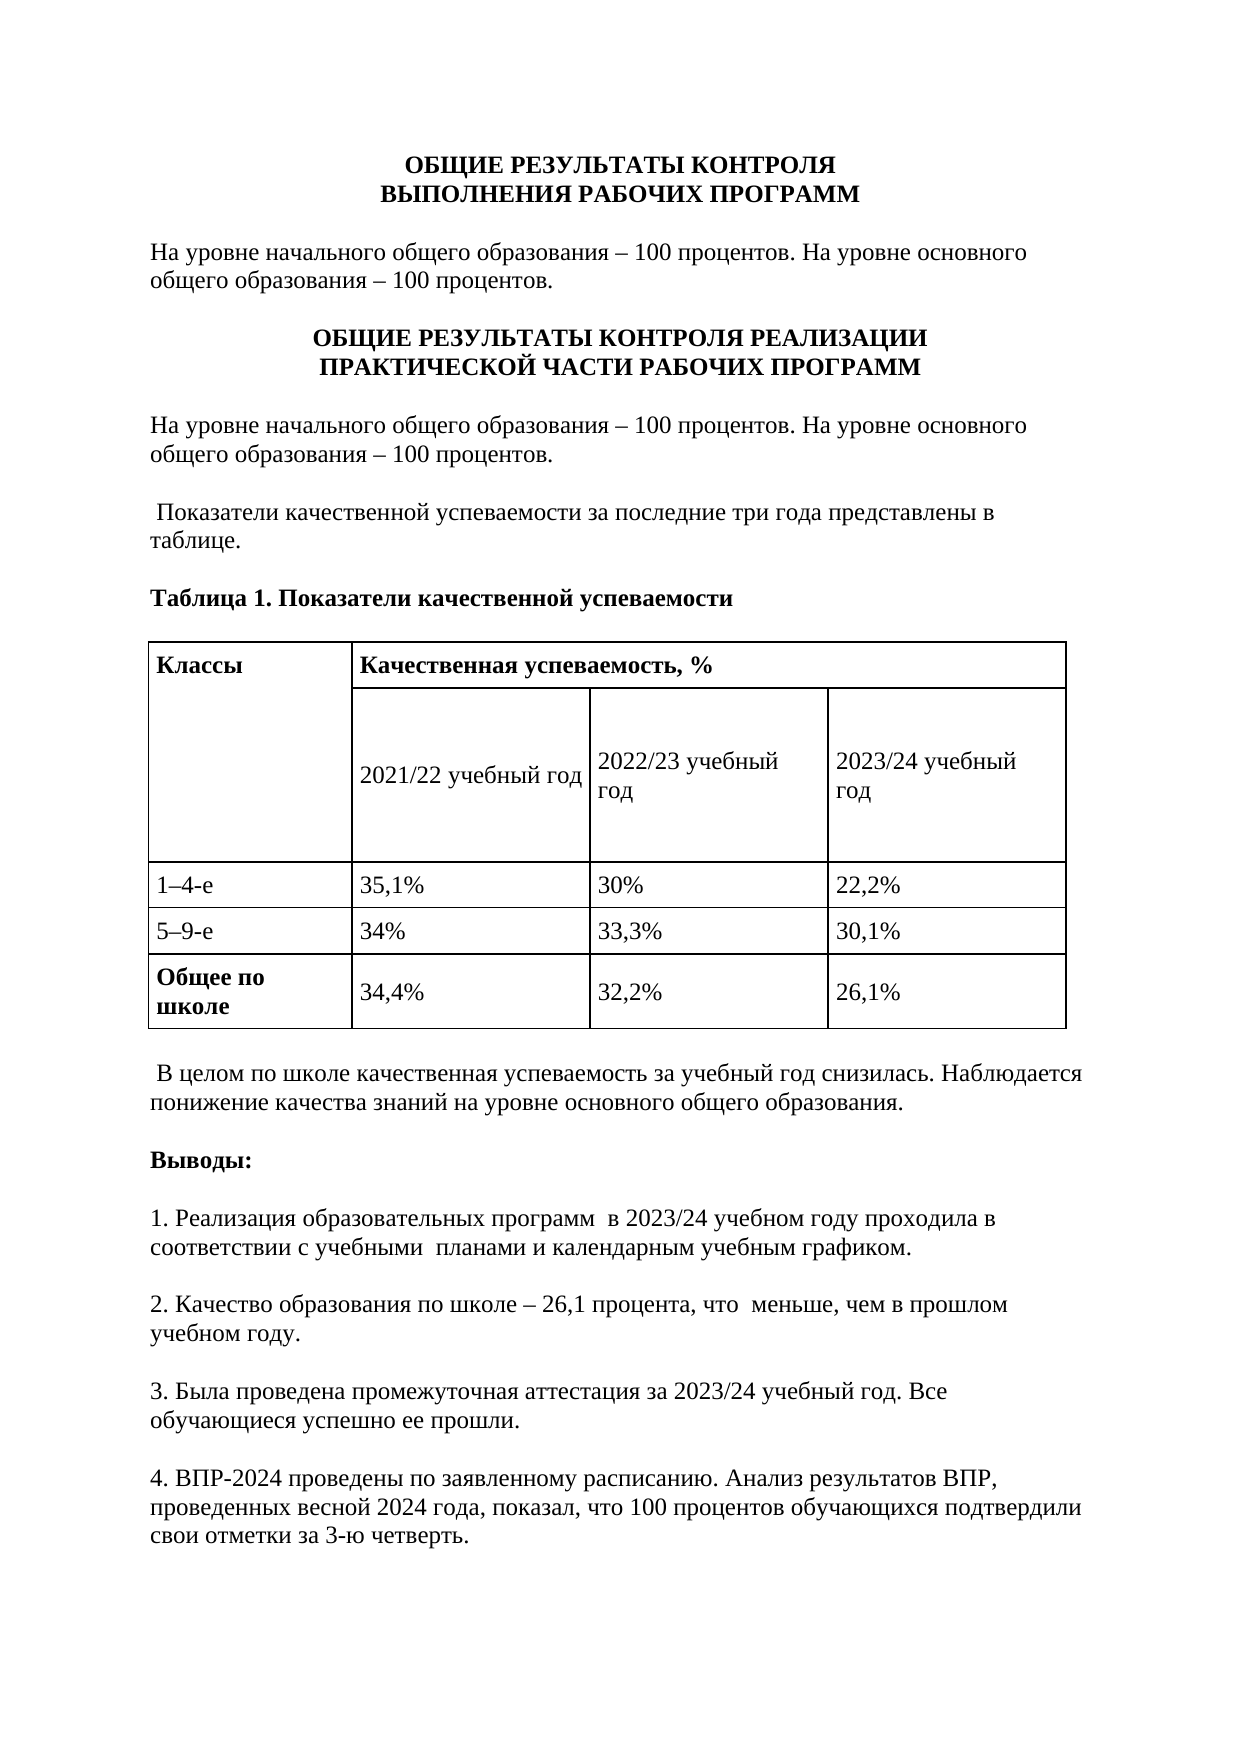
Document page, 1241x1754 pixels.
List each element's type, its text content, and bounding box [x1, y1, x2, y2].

table_cell 35,1% [353, 949, 589, 993]
table_cell 32,2% [591, 1041, 827, 1114]
table_cell 1–4-е [149, 949, 351, 993]
table_cell 34,4% [353, 1041, 589, 1114]
table_cell 2022/23 учебный год [591, 776, 827, 948]
text Контрольные работы выполнены в полном объеме по всем учебным предметам и учебным курсам. [150, 150, 1090, 207]
text 2. Качество образования по школе – 26,1 процента, что меньше, чем в прошлом учебном году. [150, 1376, 1090, 1434]
text ОБЩИЕ РЕЗУЛЬТАТЫ КОНТРОЛЯ РЕАЛИЗАЦИИ ПРАКТИЧЕСКОЙ ЧАСТИ РАБОЧИХ ПРОГРАММ [150, 410, 1090, 467]
text Выводы: [150, 1232, 1090, 1260]
text Таблица 1. Показатели качественной успеваемости [150, 670, 1090, 699]
table_cell 34% [353, 995, 589, 1039]
table_cell 33,3% [591, 995, 827, 1039]
text 1. Реализация образовательных программ в 2023/24 учебном году проходила в соответствии с учебными планами и календарным учебным графиком. [150, 1289, 1090, 1347]
text Показатели качественной успеваемости за последние три года представлены в таблице. [150, 583, 1090, 641]
table_cell 30% [591, 949, 827, 993]
text 3. Была проведена промежуточная аттестация за 2023/24 учебный год. Все обучающиеся успешно ее прошли. [150, 1463, 1090, 1520]
table_cell 2023/24 учебный год [829, 776, 1065, 948]
text На уровне начального общего образования – 100 процентов. На уровне основного общего образования – 100 процентов. [150, 323, 1090, 381]
text На уровне начального общего образования – 100 процентов. На уровне основного общего образования – 100 процентов. [150, 497, 1090, 554]
text ОБЩИЕ РЕЗУЛЬТАТЫ КОНТРОЛЯ ВЫПОЛНЕНИЯ РАБОЧИХ ПРОГРАММ [150, 237, 1090, 294]
text В целом по школе качественная успеваемость за учебный год снизилась. Наблюдается понижение качества знаний на уровне основного общего образования. [150, 1145, 1090, 1202]
table_cell 22,2% [829, 949, 1065, 993]
table_cell Общее по школе [149, 1041, 351, 1114]
table_cell 5–9-е [149, 995, 351, 1039]
table_header Качественная успеваемость, % [353, 730, 1065, 774]
table_cell 30,1% [829, 995, 1065, 1039]
table_header Классы [149, 730, 351, 948]
table_cell 2021/22 учебный год [353, 776, 589, 948]
table_cell 26,1% [829, 1041, 1065, 1114]
